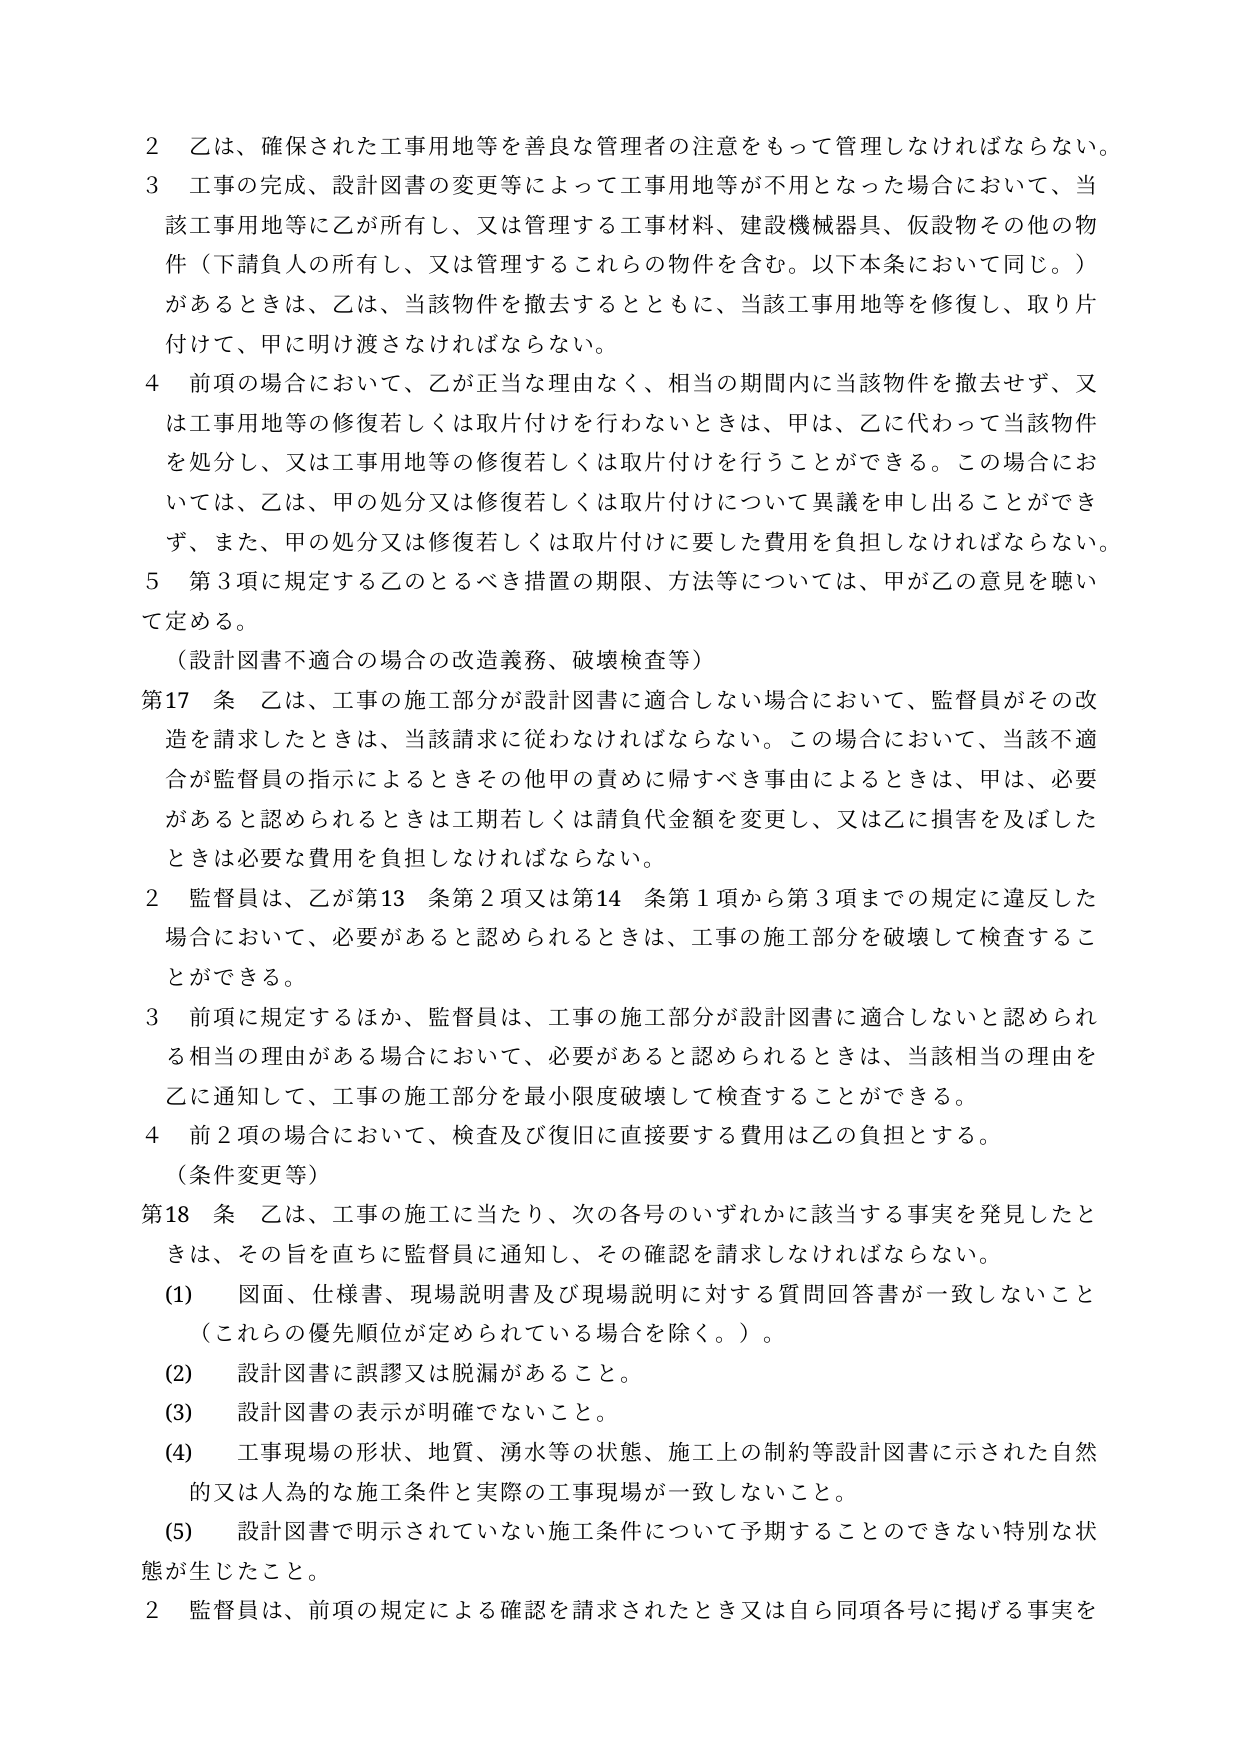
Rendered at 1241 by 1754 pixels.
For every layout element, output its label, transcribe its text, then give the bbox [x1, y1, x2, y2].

text ４ 前項の場合において、乙が正当な理由なく、相当の期間内に当該物件を撤去せず、又は工事用地等の修復若しくは取片付けを行わないときは、甲は、乙に代わって当該物件を処分し、又は工事用地等の修復若しくは取片付けを行うことができる。この場合においては、乙は、甲の処分又は修復若しくは取片付けについて異議を申し出ることができず、また、甲の処分又は修復若しくは取片付けに要した費用を負担しなければならない。 [141, 362, 1099, 560]
text (5) 設計図書で明示されていない施工条件について予期することのできない特別な状態が生じたこと。 [141, 1510, 1099, 1589]
text ３ 前項に規定するほか、監督員は、工事の施工部分が設計図書に適合しないと認められる相当の理由がある場合において、必要があると認められるときは、当該相当の理由を乙に通知して、工事の施工部分を最小限度破壊して検査することができる。 [141, 996, 1099, 1114]
text (3) 設計図書の表示が明確でないこと。 [141, 1392, 1099, 1431]
text ３ 工事の完成、設計図書の変更等によって工事用地等が不用となった場合において、当該工事用地等に乙が所有し、又は管理する工事材料、建設機械器具、仮設物その他の物件（下請負人の所有し、又は管理するこれらの物件を含む。以下本条において同じ。）があるときは、乙は、当該物件を撤去するとともに、当該工事用地等を修復し、取り片付けて、甲に明け渡さなければならない。 [141, 164, 1099, 362]
text （条件変更等） [141, 1154, 1099, 1194]
text （設計図書不適合の場合の改造義務、破壊検査等） [141, 639, 1099, 679]
text (2) 設計図書に誤謬又は脱漏があること。 [141, 1352, 1099, 1392]
text ４ 前２項の場合において、検査及び復旧に直接要する費用は乙の負担とする。 [141, 1114, 1099, 1154]
text (1) 図面、仕様書、現場説明書及び現場説明に対する質問回答書が一致しないこと（これらの優先順位が定められている場合を除く。）。 [162, 1273, 1099, 1352]
text ５ 第３項に規定する乙のとるべき措置の期限、方法等については、甲が乙の意見を聴いて定める。 [141, 560, 1099, 639]
text 第17条 乙は、工事の施工部分が設計図書に適合しない場合において、監督員がその改造を請求したときは、当該請求に従わなければならない。この場合において、当該不適合が監督員の指示によるときその他甲の責めに帰すべき事由によるときは、甲は、必要があると認められるときは工期若しくは請負代金額を変更し、又は乙に損害を及ぼしたときは必要な費用を負担しなければならない。 [141, 679, 1099, 877]
text ２ 乙は、確保された工事用地等を善良な管理者の注意をもって管理しなければならない。 [141, 125, 1099, 164]
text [141, 1589, 1099, 1629]
text 第18条 乙は、工事の施工に当たり、次の各号のいずれかに該当する事実を発見したときは、その旨を直ちに監督員に通知し、その確認を請求しなければならない。 [141, 1194, 1099, 1273]
text (4) 工事現場の形状、地質、湧水等の状態、施工上の制約等設計図書に示された自然的又は人為的な施工条件と実際の工事現場が一致しないこと。 [162, 1431, 1099, 1510]
text ２ 監督員は、乙が第13条第２項又は第14条第１項から第３項までの規定に違反した場合において、必要があると認められるときは、工事の施工部分を破壊して検査することができる。 [141, 877, 1099, 996]
